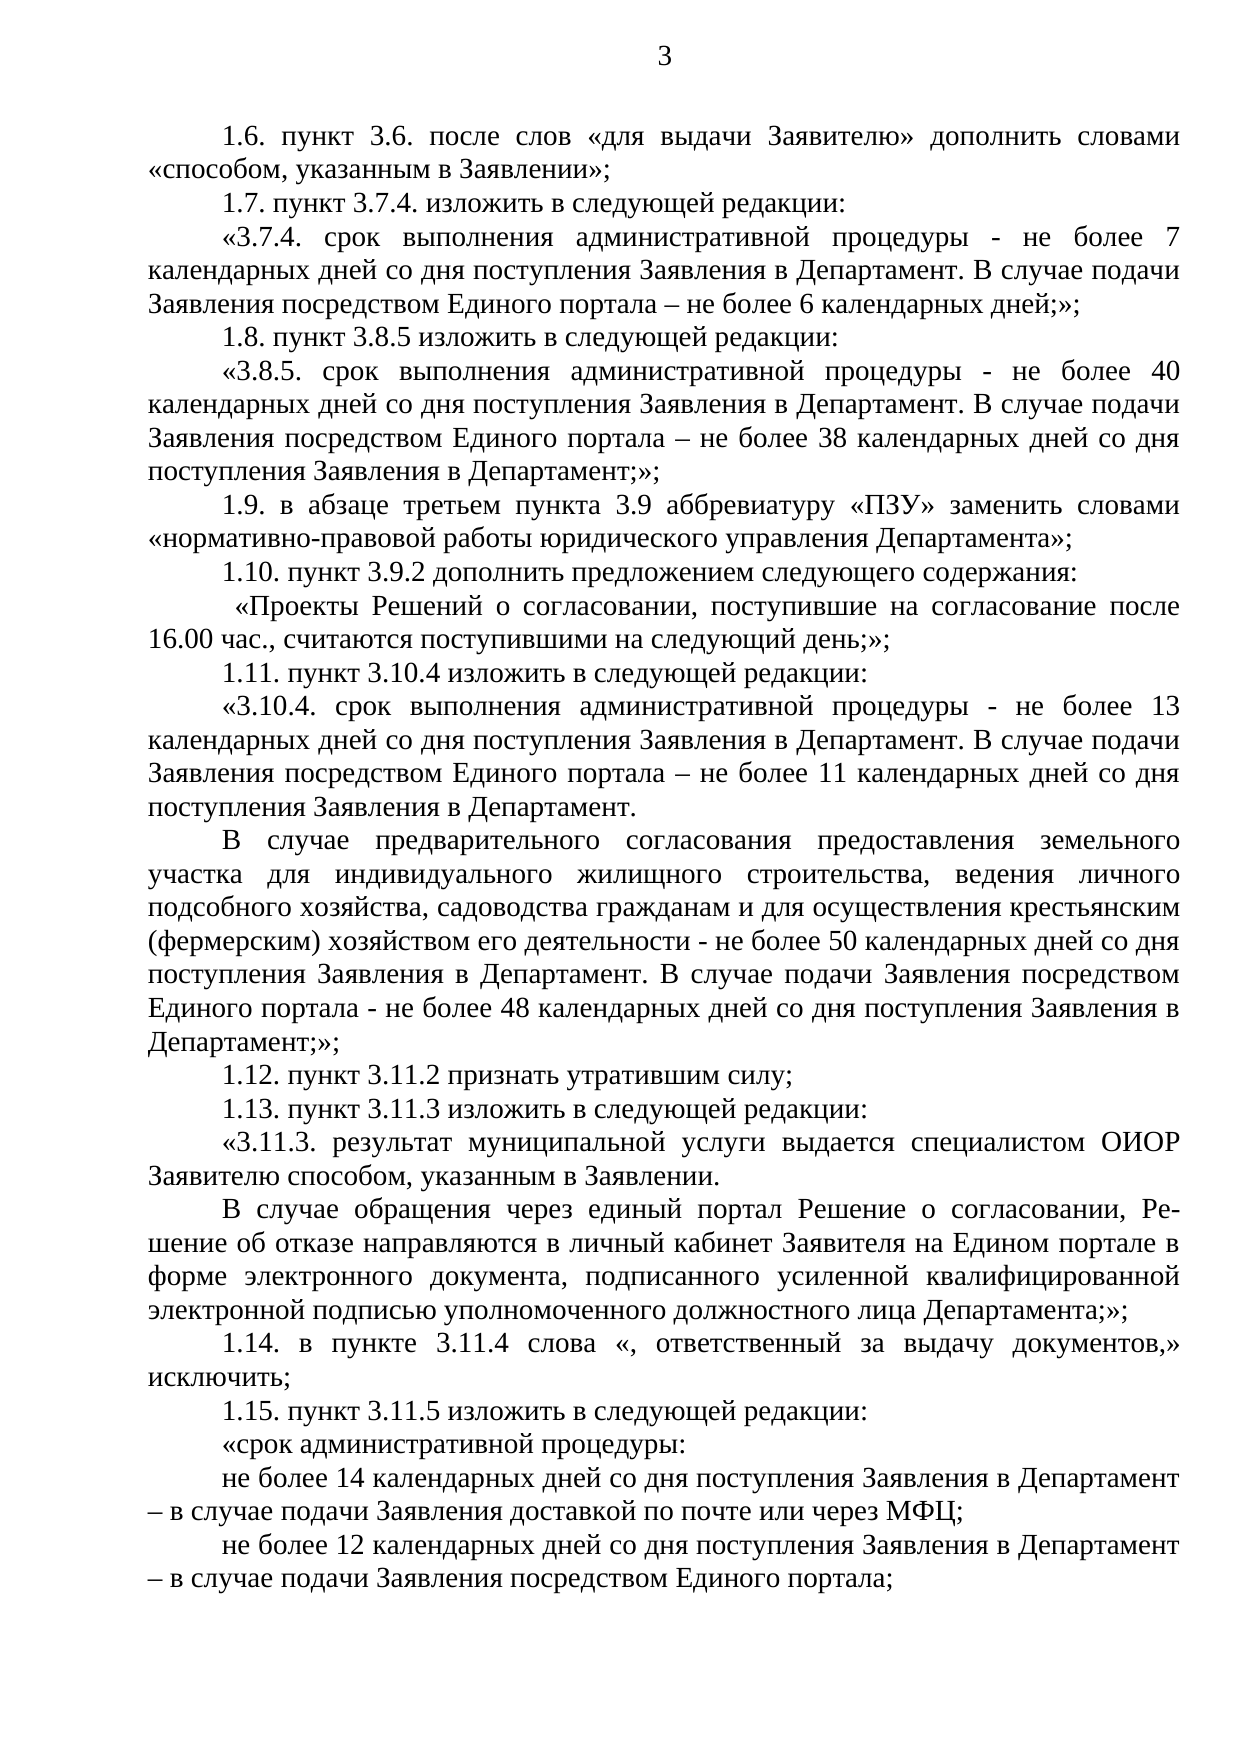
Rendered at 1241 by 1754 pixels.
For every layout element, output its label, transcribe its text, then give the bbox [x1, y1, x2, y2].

text 1.11. пункт 3.10.4 изложить в следующей редакции: [148, 655, 1181, 688]
text «3.8.5. срок выполнения административной процедуры - не более 40 календарных дней со дня поступления Заявления в Департамент. В случае подачи Заявления посредством Единого портала – не более 38 календарных дней со дня поступления Заявления в Департамент;»; [148, 353, 1181, 487]
text 1.12. пункт 3.11.2 признать утратившим силу; [148, 1057, 1181, 1091]
text 1.7. пункт 3.7.4. изложить в следующей редакции: [148, 185, 1181, 219]
text 1.9. в абзаце третьем пункта 3.9 аббревиатуру «ПЗУ» заменить словами «нормативно-правовой работы юридического управления Департамента»; [148, 487, 1181, 554]
text 1.13. пункт 3.11.3 изложить в следующей редакции: [148, 1091, 1181, 1124]
text «3.7.4. срок выполнения административной процедуры - не более 7 календарных дней со дня поступления Заявления в Департамент. В случае подачи Заявления посредством Единого портала – не более 6 календарных дней;»; [148, 219, 1181, 319]
text В случае предварительного согласования предоставления земельного участка для индивидуального жилищного строительства, ведения личного подсобного хозяйства, садоводства гражданам и для осуществления крестьянским (фермерским) хозяйством его деятельности - не более 50 календарных дней со дня поступления Заявления в Департамент. В случае подачи Заявления посредством Единого портала - не более 48 календарных дней со дня поступления Заявления в Департамент;»; [148, 822, 1181, 1057]
text 1.14. в пункте 3.11.4 слова «, ответственный за выдачу документов,» исключить; [148, 1326, 1181, 1393]
text В случае обращения через единый портал Решение о согласовании, Ре-шение об отказе направляются в личный кабинет Заявителя на Едином портале в форме электронного документа, подписанного усиленной квалифицированной электронной подписью уполномоченного должностного лица Департамента;»; [148, 1191, 1181, 1326]
text 1.10. пункт 3.9.2 дополнить предложением следующего содержания: [148, 554, 1181, 588]
text 1.8. пункт 3.8.5 изложить в следующей редакции: [148, 319, 1181, 353]
text 1.15. пункт 3.11.5 изложить в следующей редакции: [148, 1393, 1181, 1426]
text «Проекты Решений о согласовании, поступившие на согласование после 16.00 час., считаются поступившими на следующий день;»; [148, 588, 1181, 655]
text не более 14 календарных дней со дня поступления Заявления в Департамент – в случае подачи Заявления доставкой по почте или через МФЦ; [148, 1460, 1181, 1527]
text «3.10.4. срок выполнения административной процедуры - не более 13 календарных дней со дня поступления Заявления в Департамент. В случае подачи Заявления посредством Единого портала – не более 11 календарных дней со дня поступления Заявления в Департамент. [148, 688, 1181, 822]
text «срок административной процедуры: [148, 1426, 1181, 1460]
text 1.6. пункт 3.6. после слов «для выдачи Заявителю» дополнить словами «способом, указанным в Заявлении»; [148, 118, 1181, 185]
text не более 12 календарных дней со дня поступления Заявления в Департамент – в случае подачи Заявления посредством Единого портала; [148, 1527, 1181, 1594]
text «3.11.3. результат муниципальной услуги выдается специалистом ОИОР Заявителю способом, указанным в Заявлении. [148, 1124, 1181, 1191]
